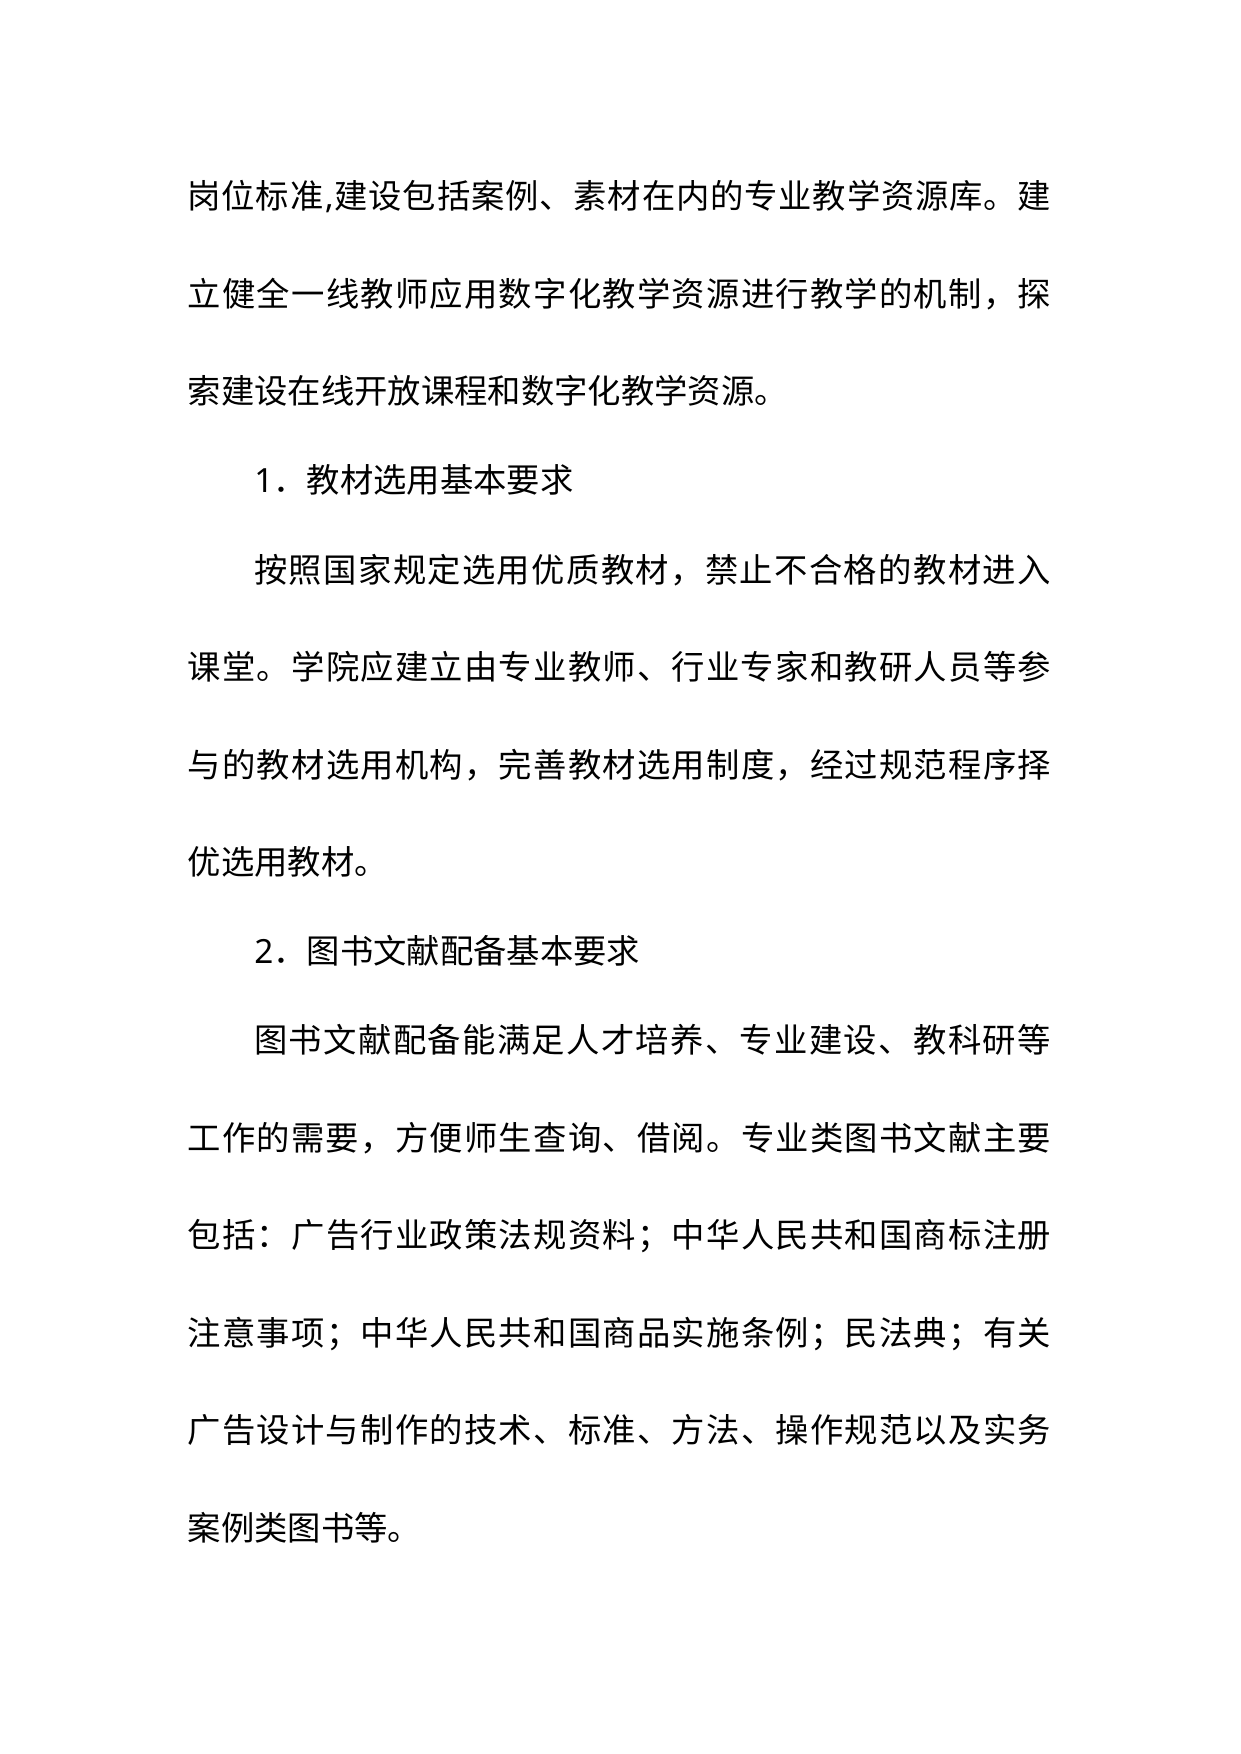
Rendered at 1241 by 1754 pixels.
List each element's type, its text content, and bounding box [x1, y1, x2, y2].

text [187, 162, 1053, 422]
text 2．图书文献配备基本要求 [187, 917, 1053, 982]
text 1．教材选用基本要求 [187, 446, 1053, 511]
text 按照国家规定选用优质教材，禁止不合格的教材进入课堂。学院应建立由专业教师、行业专家和教研人员等参与的教材选用机构，完善教材选用制度，经过规范程序择优选用教材。 [187, 535, 1053, 893]
text 图书文献配备能满足人才培养、专业建设、教科研等工作的需要，方便师生查询、借阅。专业类图书文献主要包括：广告行业政策法规资料；中华人民共和国商标注册注意事项；中华人民共和国商品实施条例；民法典；有关广告设计与制作的技术、标准、方法、操作规范以及实务案例类图书等。 [187, 1006, 1053, 1558]
